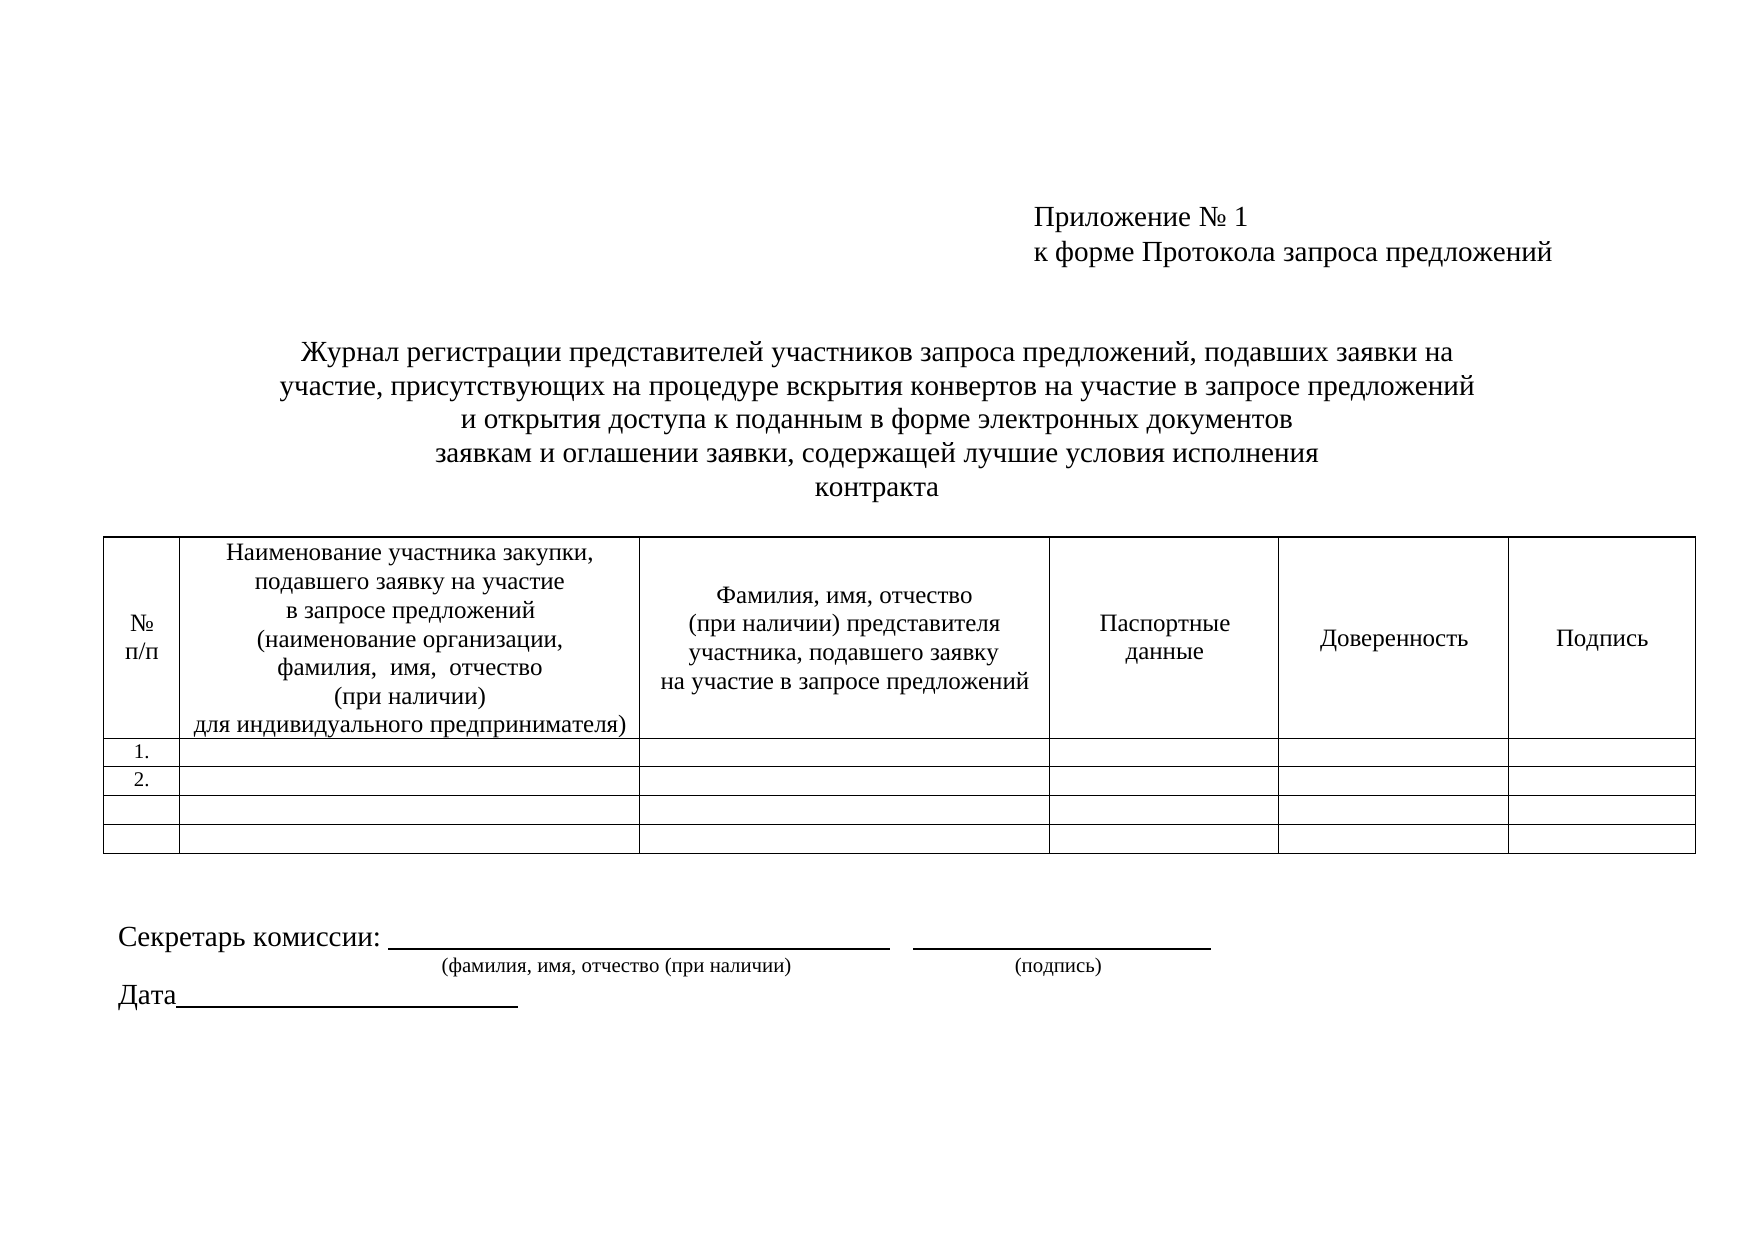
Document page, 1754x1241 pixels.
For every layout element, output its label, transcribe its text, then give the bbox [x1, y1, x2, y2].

table_cell [1050, 796, 1278, 823]
table_cell 1. [104, 739, 179, 766]
table_header Наименование участника закупки, подавшего заявку на участие в запросе предложений (наименование организации, фамилия, имя, отчество (при наличии) для индивидуального предпринимателя) [180, 538, 639, 738]
table_cell [180, 796, 639, 823]
table_cell [1279, 825, 1508, 852]
table_cell [1279, 739, 1508, 766]
text (фамилия, имя, отчество (при наличии) (подпись) [441, 953, 1710, 977]
table_header Паспортные данные [1050, 538, 1278, 738]
table_header № п/п [104, 538, 179, 738]
text Дата [118, 977, 1710, 1011]
table_cell [180, 739, 639, 766]
text к форме Протокола запроса предложений [1033, 234, 1710, 267]
text Приложение № 1 [1033, 200, 1710, 234]
table_cell [1050, 767, 1278, 795]
table_header Доверенность [1279, 538, 1508, 738]
table_cell [640, 796, 1049, 823]
text Журнал регистрации представителей участников запроса предложений, подавших заявки на участие, присутствующих на процедуре вскрытия конвертов на участие в запросе предложений [245, 334, 1508, 402]
table_cell 2. [104, 767, 179, 795]
table_cell [1050, 825, 1278, 852]
table_cell [1509, 767, 1695, 795]
text Секретарь комиссии: [118, 920, 1710, 953]
text и открытия доступа к поданным в форме электронных документов заявкам и оглашении заявки, содержащей лучшие условия исполнения контракта [409, 402, 1344, 502]
table_cell [1279, 796, 1508, 823]
table_cell [640, 825, 1049, 852]
table_cell [1050, 739, 1278, 766]
table_cell [104, 796, 179, 823]
table_cell [180, 767, 639, 795]
table_cell [1509, 825, 1695, 852]
table_cell [1509, 739, 1695, 766]
table_cell [1279, 767, 1508, 795]
table_cell [640, 739, 1049, 766]
table_header Подпись [1509, 538, 1695, 738]
table_header Фамилия, имя, отчество (при наличии) представителя участника, подавшего заявку на участие в запросе предложений [640, 538, 1049, 738]
table_cell [1509, 796, 1695, 823]
table_cell [640, 767, 1049, 795]
table_cell [104, 825, 179, 852]
table_cell [180, 825, 639, 852]
